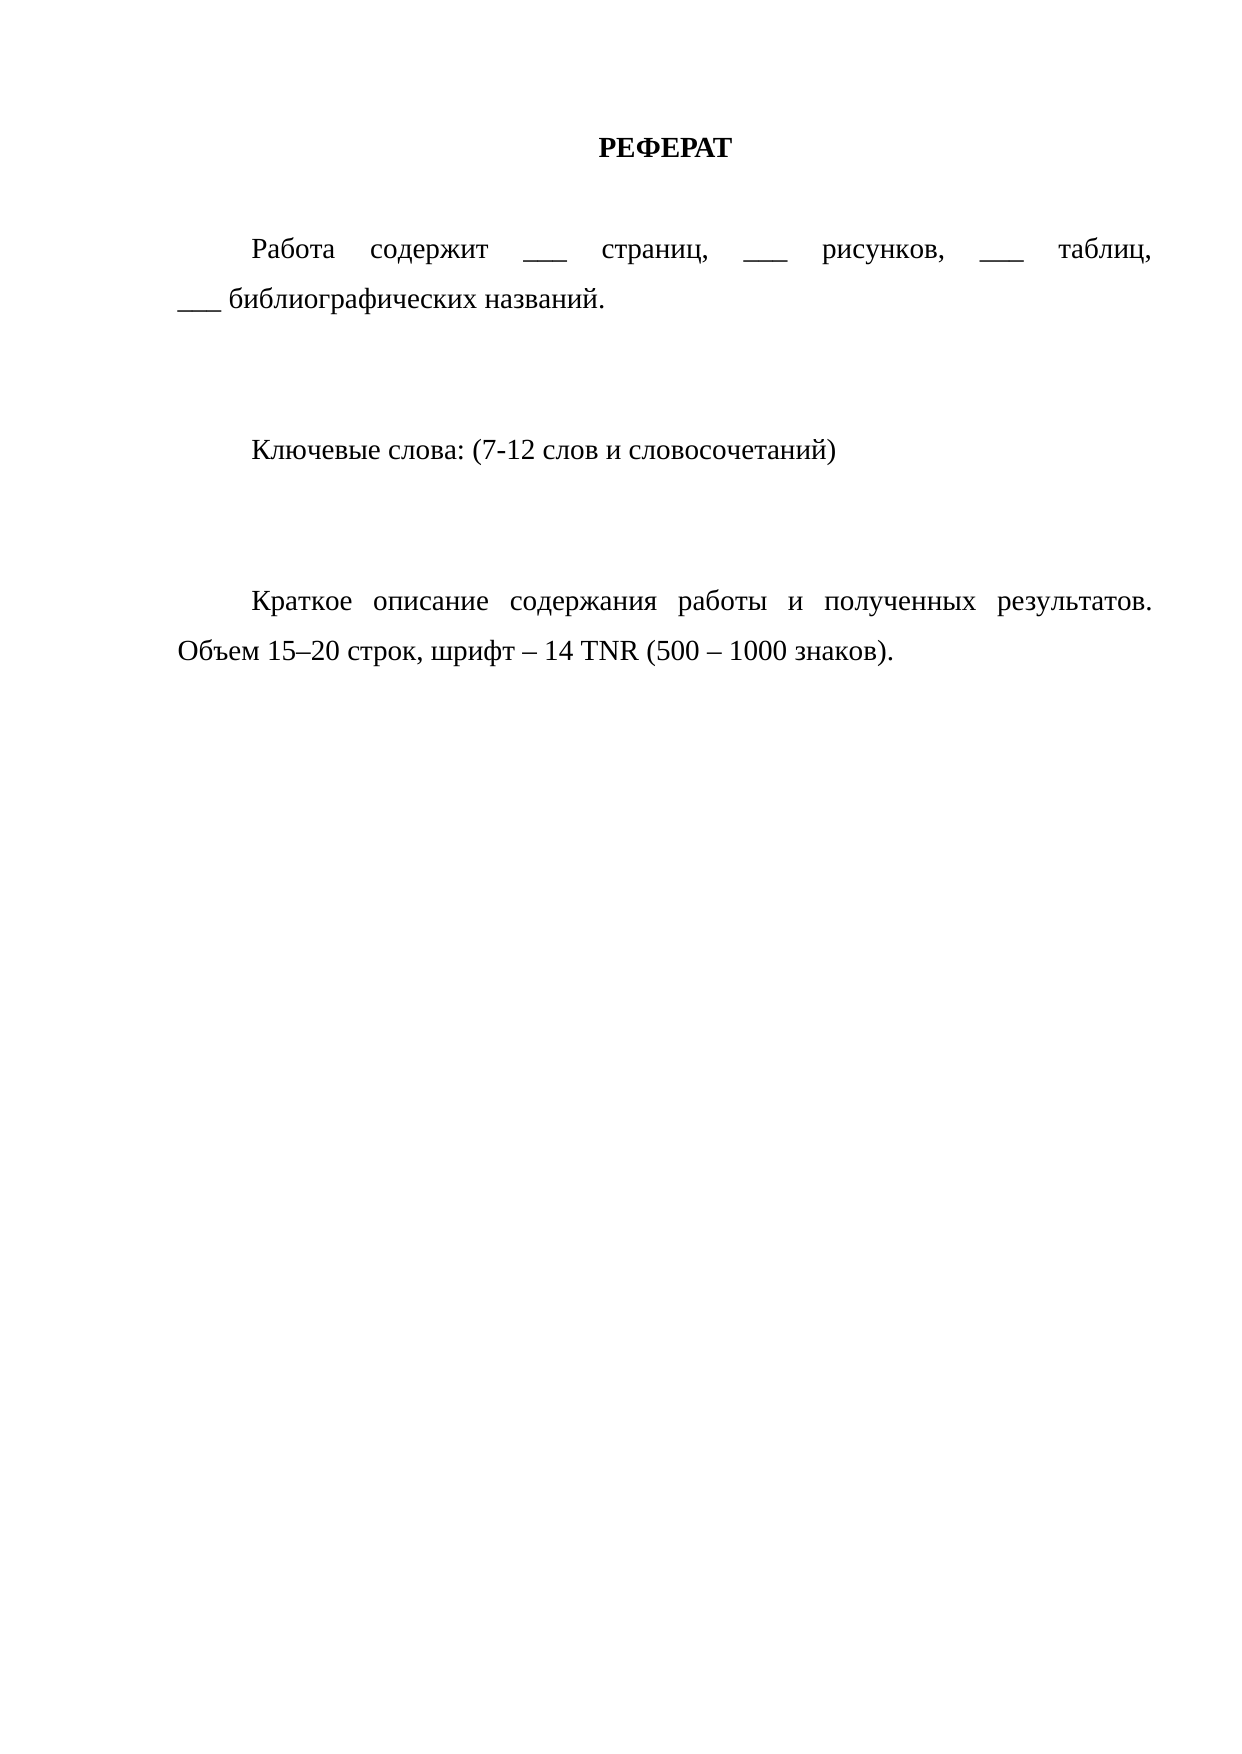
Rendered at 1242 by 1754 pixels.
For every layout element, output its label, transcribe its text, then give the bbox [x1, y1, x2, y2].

subtitle Реферат [177, 131, 1153, 164]
text Краткое описание содержания работы и полученных результатов. Объем 15–20 строк, шрифт – 14 TNR (500 – 1000 знаков). [177, 583, 1153, 667]
text Ключевые слова: (7-12 слов и словосочетаний) [177, 432, 1153, 466]
text Работа содержит ___ страниц, ___ рисунков, ___ таблиц, ___ библиографических названий. [177, 231, 1153, 315]
